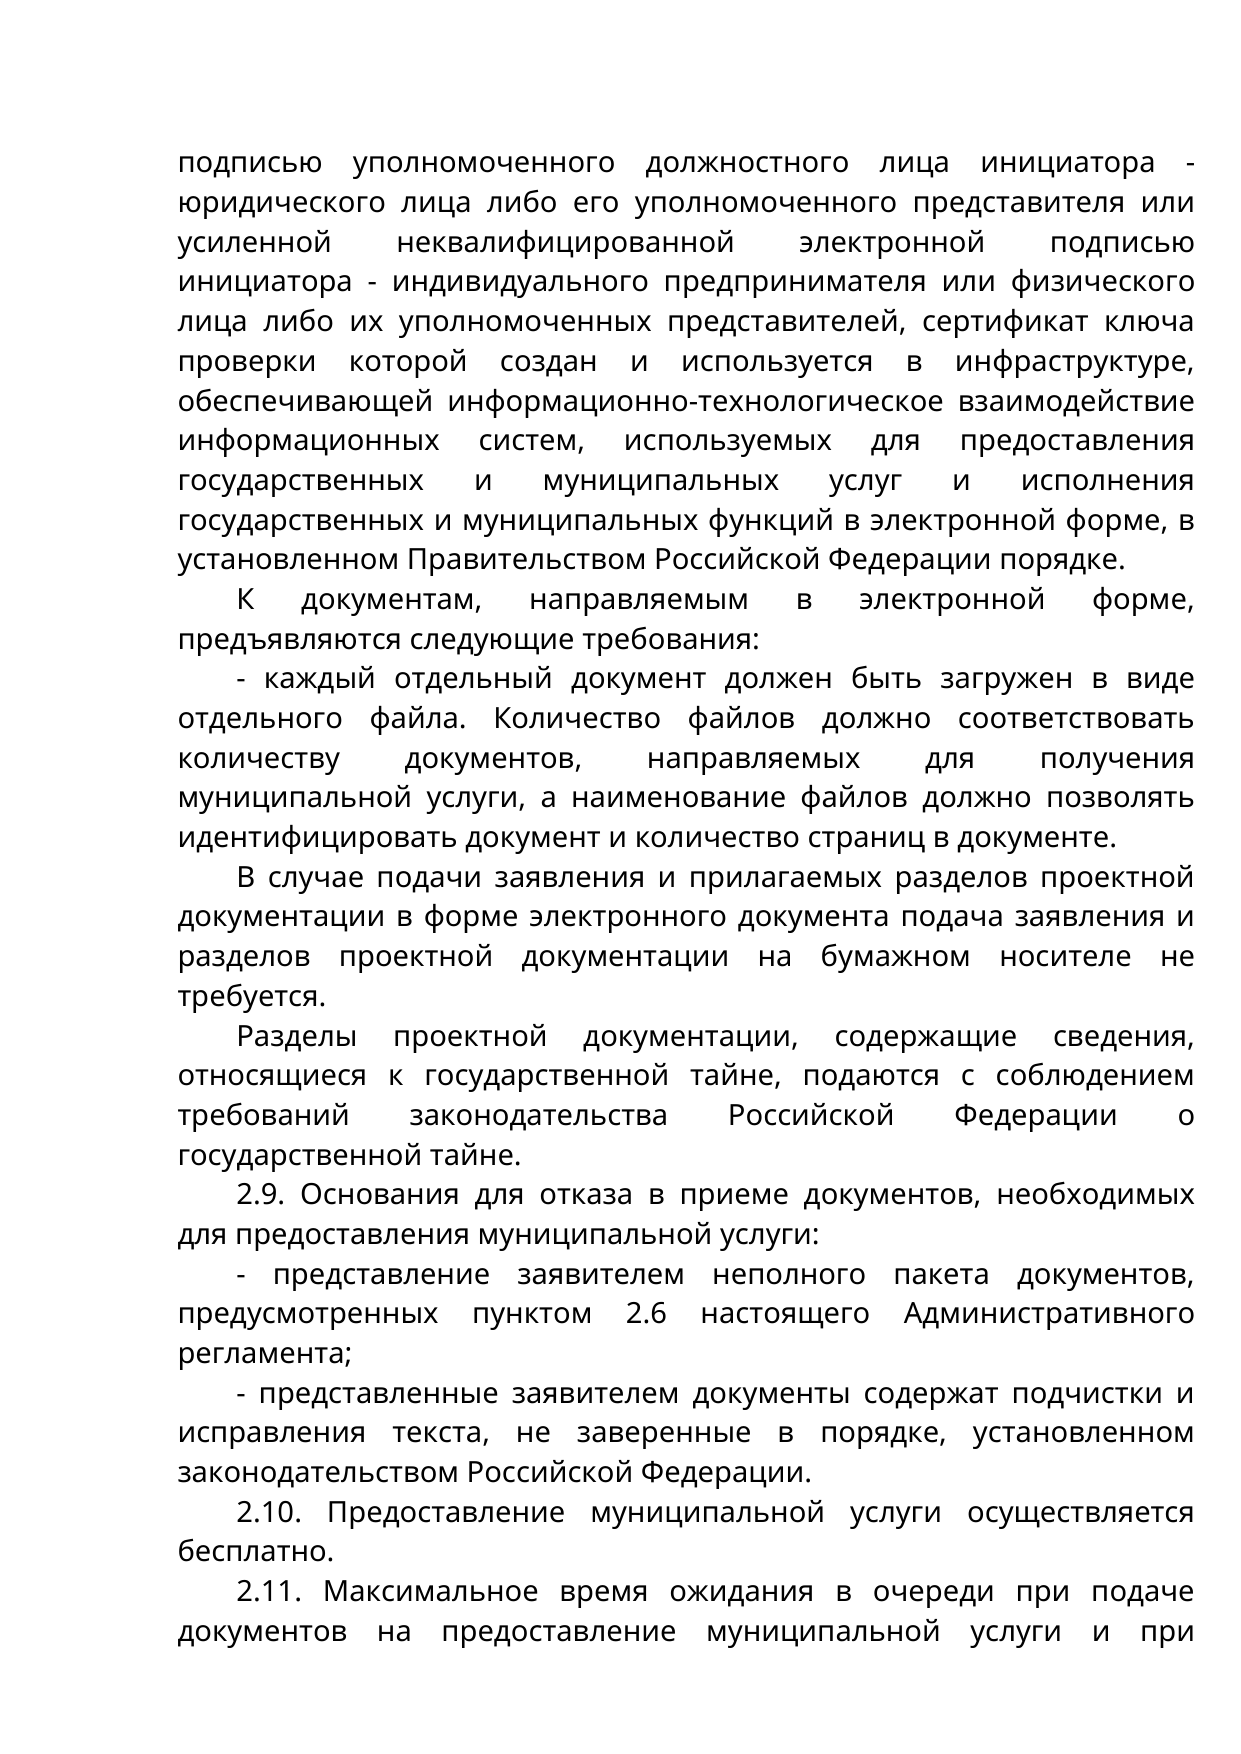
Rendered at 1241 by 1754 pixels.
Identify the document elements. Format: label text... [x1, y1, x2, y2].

text 2.10. Предоставление муниципальной услуги осуществляется бесплатно. [177, 1491, 1196, 1570]
text 2.9. Основания для отказа в приеме документов, необходимых для предоставления муниципальной услуги: [177, 1173, 1196, 1253]
text В случае подачи заявления и прилагаемых разделов проектной документации в форме электронного документа подача заявления и разделов проектной документации на бумажном носителе не требуется. [177, 856, 1196, 1015]
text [177, 1570, 1196, 1650]
text - представленные заявителем документы содержат подчистки и исправления текста, не заверенные в порядке, установленном законодательством Российской Федерации. [177, 1372, 1196, 1491]
text - представление заявителем неполного пакета документов, предусмотренных пунктом 2.6 настоящего Административного регламента; [177, 1253, 1196, 1372]
text К документам, направляемым в электронной форме, предъявляются следующие требования: [177, 578, 1196, 658]
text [177, 142, 1196, 578]
text - каждый отдельный документ должен быть загружен в виде отдельного файла. Количество файлов должно соответствовать количеству документов, направляемых для получения муниципальной услуги, а наименование файлов должно позволять идентифицировать документ и количество страниц в документе. [177, 658, 1196, 856]
text Разделы проектной документации, содержащие сведения, относящиеся к государственной тайне, подаются с соблюдением требований законодательства Российской Федерации о государственной тайне. [177, 1015, 1196, 1173]
